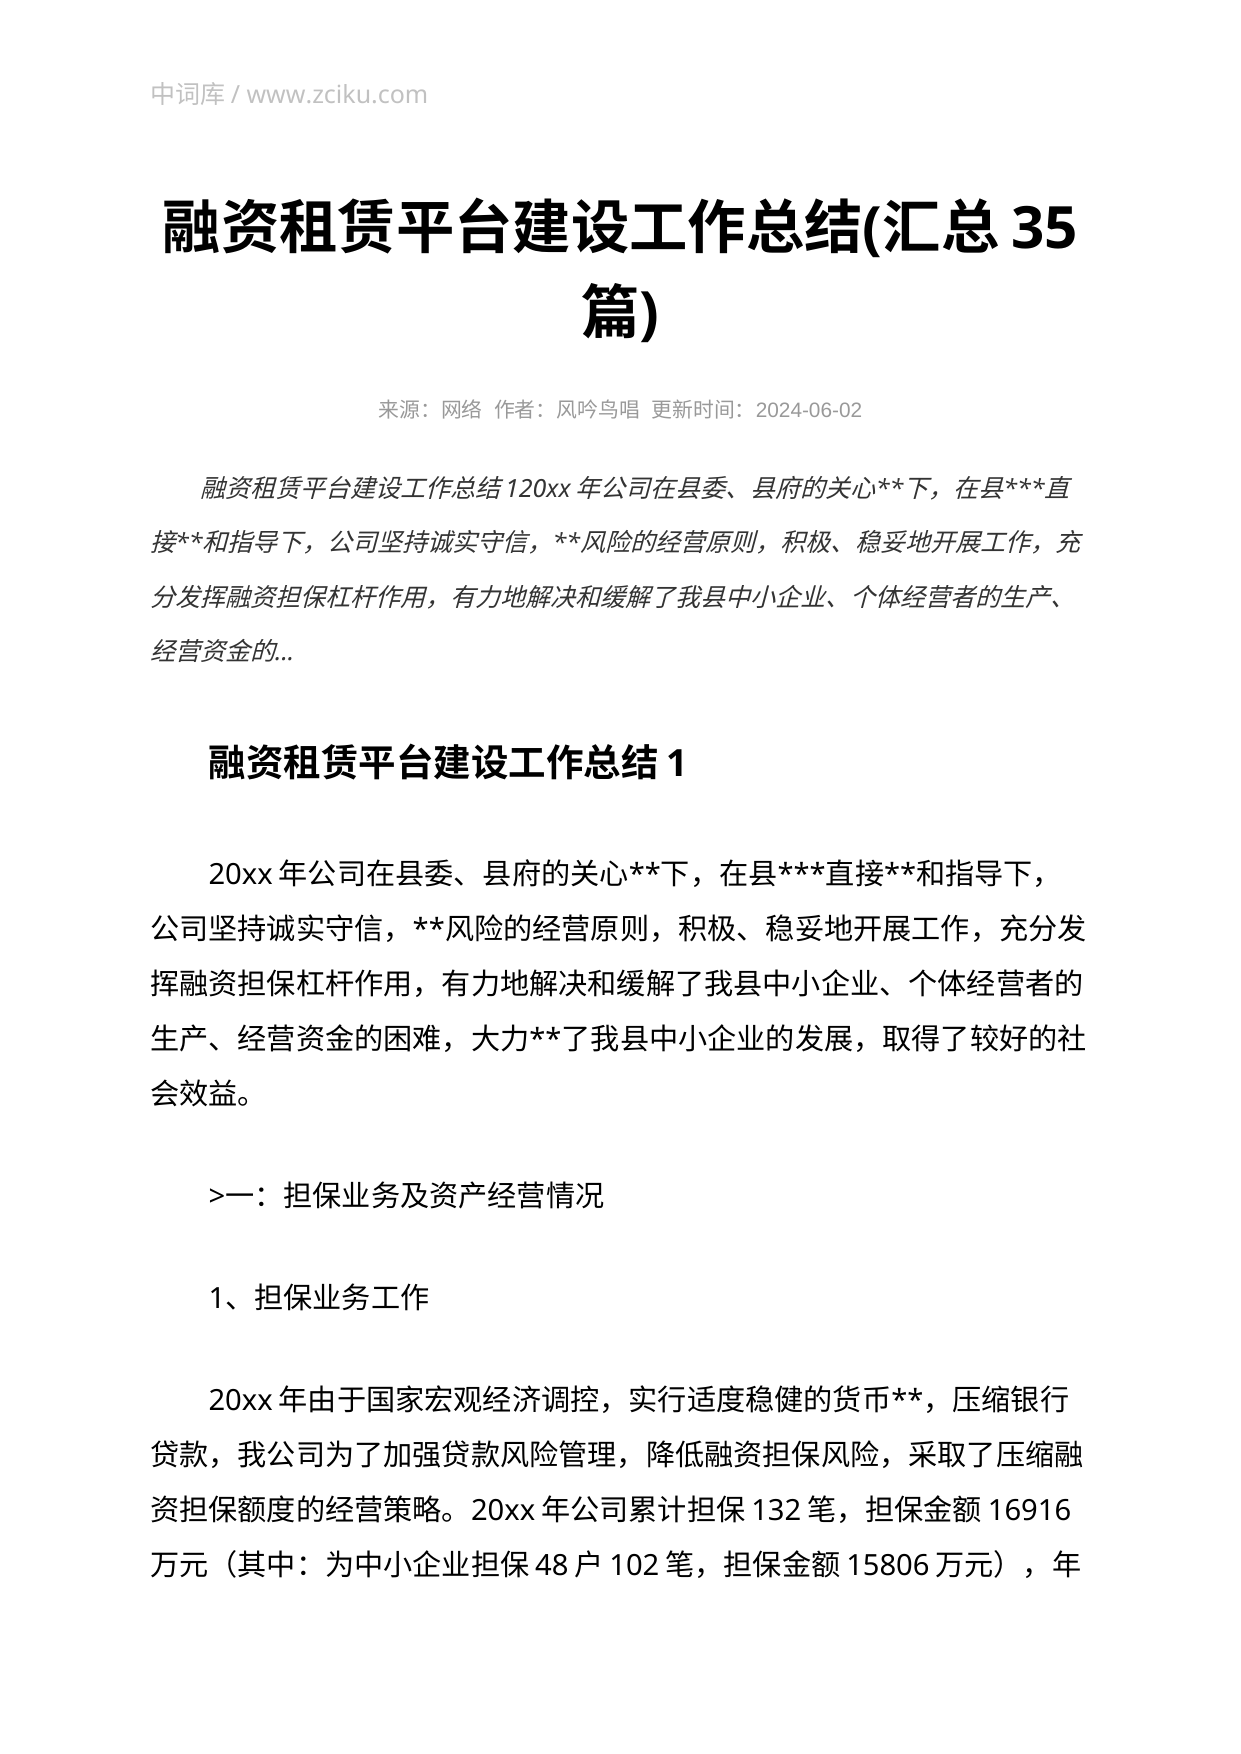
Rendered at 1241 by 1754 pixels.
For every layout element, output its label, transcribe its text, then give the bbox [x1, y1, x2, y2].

text 20xx年公司在县委、县府的关心**下，在县***直接**和指导下，公司坚持诚实守信，**风险的经营原则，积极、稳妥地开展工作，充分发挥融资担保杠杆作用，有力地解决和缓解了我县中小企业、个体经营者的生产、经营资金的困难，大力**了我县中小企业的发展，取得了较好的社会效益。 [150, 851, 1090, 1113]
text 融资租赁平台建设工作总结1 [150, 733, 1090, 787]
text >一：担保业务及资产经营情况 [150, 1172, 1090, 1214]
subtitle 融资租赁平台建设工作总结(汇总35篇) [150, 181, 1090, 351]
text 来源：网络 作者：风吟鸟唱 更新时间：2024-06-02 [150, 398, 1090, 422]
text 融资租赁平台建设工作总结120xx年公司在县委、县府的关心**下，在县***直接**和指导下，公司坚持诚实守信，**风险的经营原则，积极、稳妥地开展工作，充分发挥融资担保杠杆作用，有力地解决和缓解了我县中小企业、个体经营者的生产、经营资金的... [150, 468, 1090, 668]
text 1、担保业务工作 [150, 1274, 1090, 1317]
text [150, 1376, 1090, 1583]
